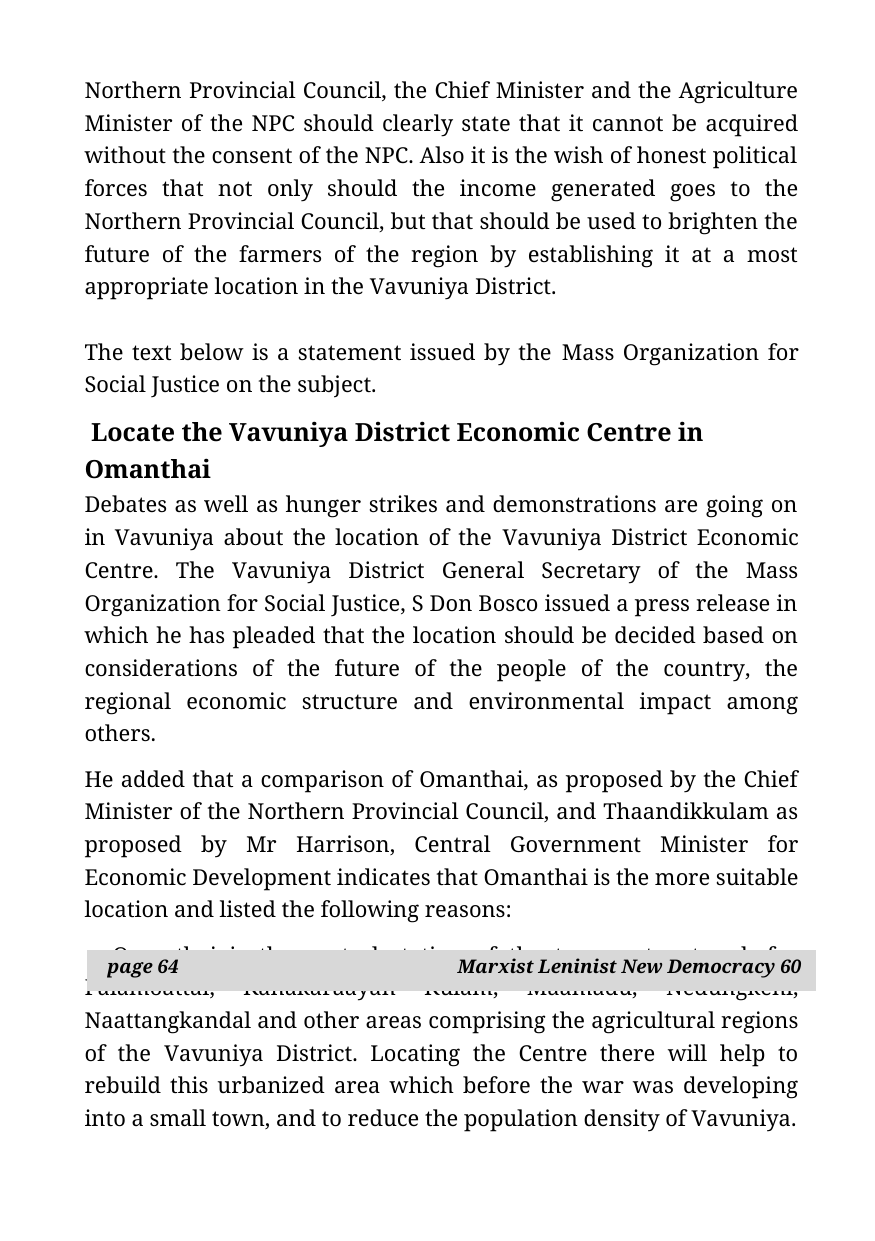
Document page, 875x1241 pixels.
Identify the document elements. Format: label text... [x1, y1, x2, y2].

text Debates as well as hunger strikes and demonstrations are going on in Vavuniya about the location of the Vavuniya District Economic Centre. The Vavuniya District General Secretary of the Mass Organization for Social Justice, S Don Bosco issued a press release in which he has pleaded that the location should be decided based on considerations of the future of the people of the country, the regional economic structure and environmental impact among others. [84, 489, 799, 748]
text Locate the Vavuniya District Economic Centre in Omanthai [84, 414, 799, 486]
text Omanthai is the central station of the transport network for Palamoattai, Kanakaraayan Kulam, Maamadu, Nedungkeni, Naattangkandal and other areas comprising the agricultural regions of the Vavuniya District. Locating the Centre there will help to rebuild this urbanized area which before the war was developing into a small town, and to reduce the population density of Vavuniya. [84, 939, 799, 1133]
text The text below is a statement issued by the Mass Organization for Social Justice on the subject. [84, 337, 799, 399]
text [84, 75, 799, 301]
text He added that a comparison of Omanthai, as proposed by the Chief Minister of the Northern Provincial Council, and Thaandikkulam as proposed by Mr Harrison, Central Government Minister for Economic Development indicates that Omanthai is the more suitable location and listed the following reasons: [84, 763, 799, 924]
